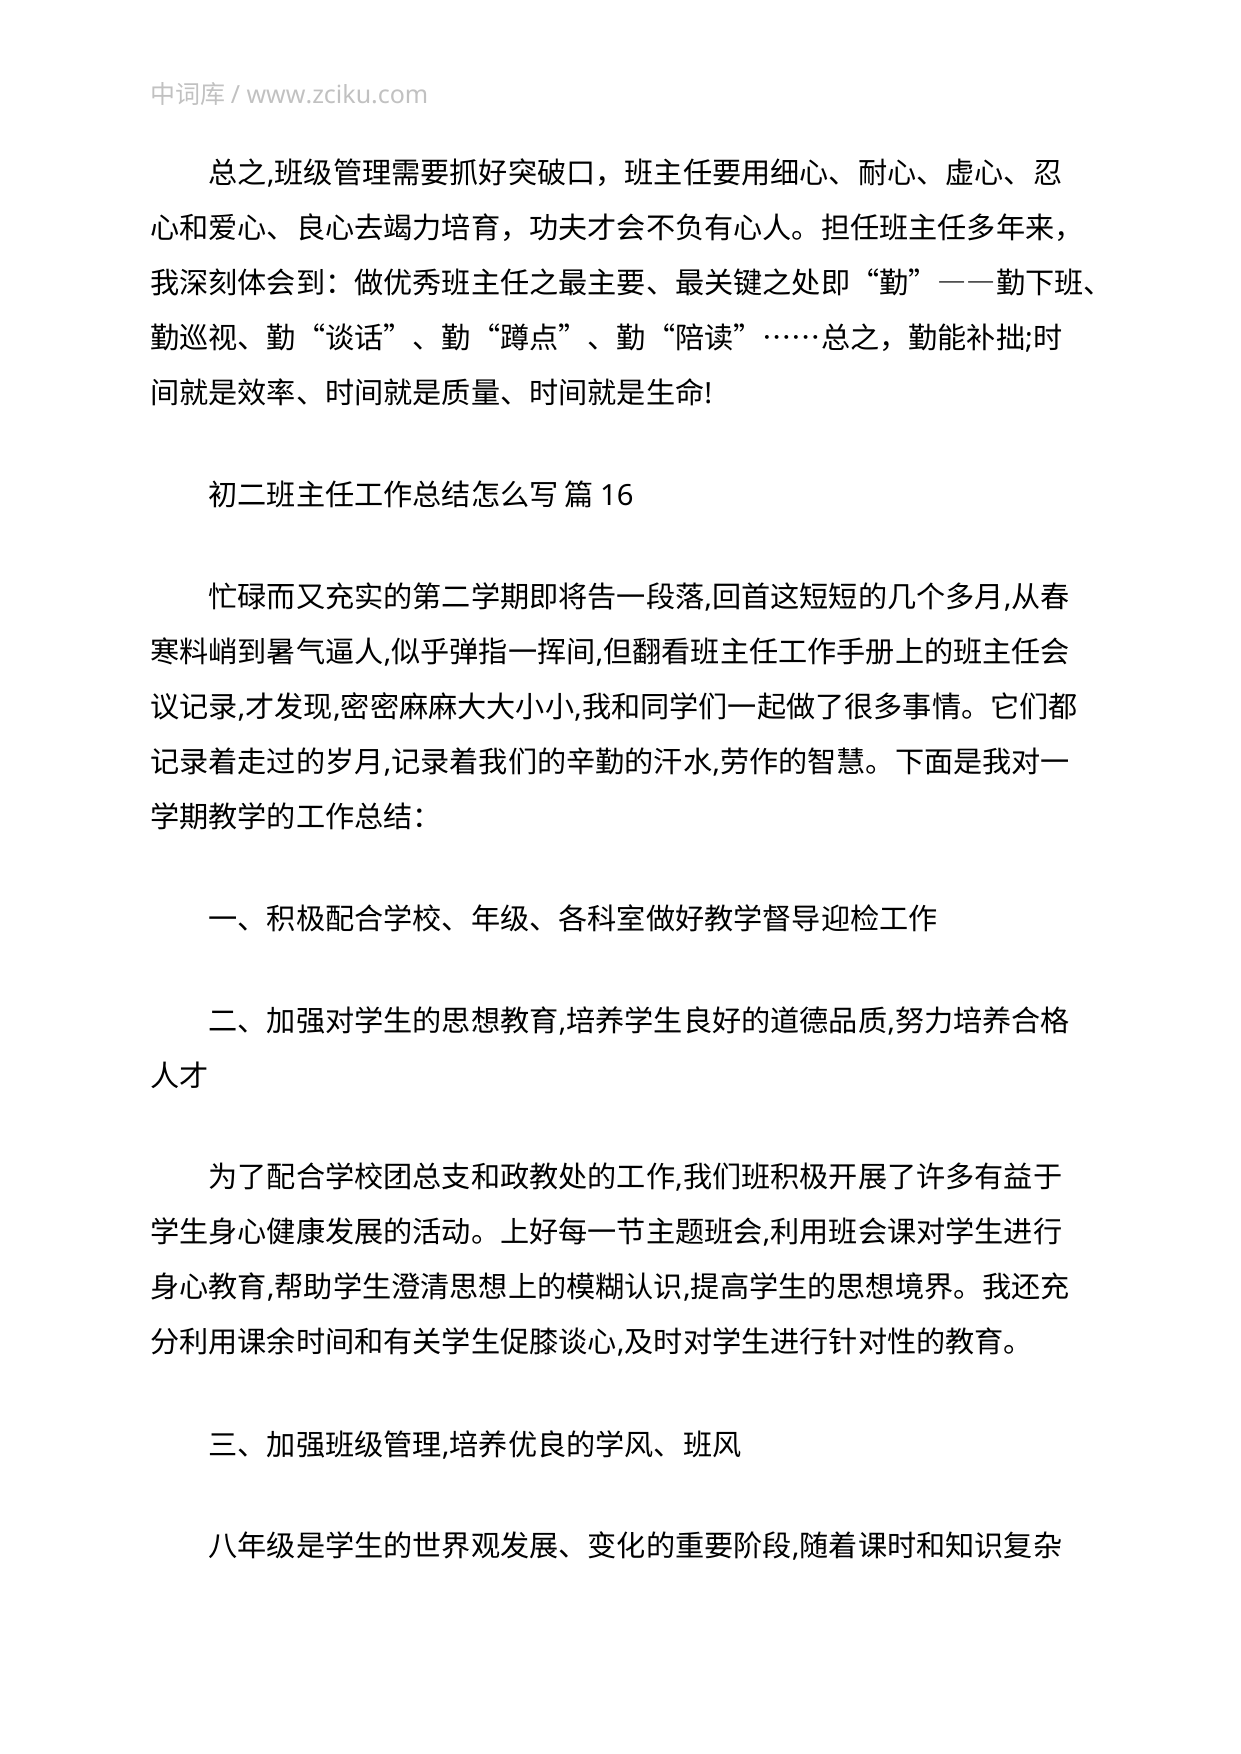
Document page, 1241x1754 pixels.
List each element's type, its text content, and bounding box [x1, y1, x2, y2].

text 初二班主任工作总结怎么写 篇16 [150, 472, 1090, 514]
text 忙碌而又充实的第二学期即将告一段落,回首这短短的几个多月,从春寒料峭到暑气逼人,似乎弹指一挥间,但翻看班主任工作手册上的班主任会议记录,才发现,密密麻麻大大小小,我和同学们一起做了很多事情。它们都记录着走过的岁月,记录着我们的辛勤的汗水,劳作的智慧。下面是我对一学期教学的工作总结： [150, 574, 1090, 836]
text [150, 1523, 1090, 1565]
text 一、积极配合学校、年级、各科室做好教学督导迎检工作 [150, 896, 1090, 938]
text 为了配合学校团总支和政教处的工作,我们班积极开展了许多有益于学生身心健康发展的活动。上好每一节主题班会,利用班会课对学生进行身心教育,帮助学生澄清思想上的模糊认识,提高学生的思想境界。我还充分利用课余时间和有关学生促膝谈心,及时对学生进行针对性的教育。 [150, 1154, 1090, 1361]
text 二、加强对学生的思想教育,培养学生良好的道德品质,努力培养合格人才 [150, 997, 1090, 1094]
text 总之,班级管理需要抓好突破口，班主任要用细心、耐心、虚心、忍心和爱心、良心去竭力培育，功夫才会不负有心人。担任班主任多年来，我深刻体会到：做优秀班主任之最主要、最关键之处即“勤”—―勤下班、勤巡视、勤“谈话”、勤“蹲点”、勤“陪读”……总之，勤能补拙;时间就是效率、时间就是质量、时间就是生命! [150, 150, 1090, 412]
text 三、加强班级管理,培养优良的学风、班风 [150, 1421, 1090, 1463]
